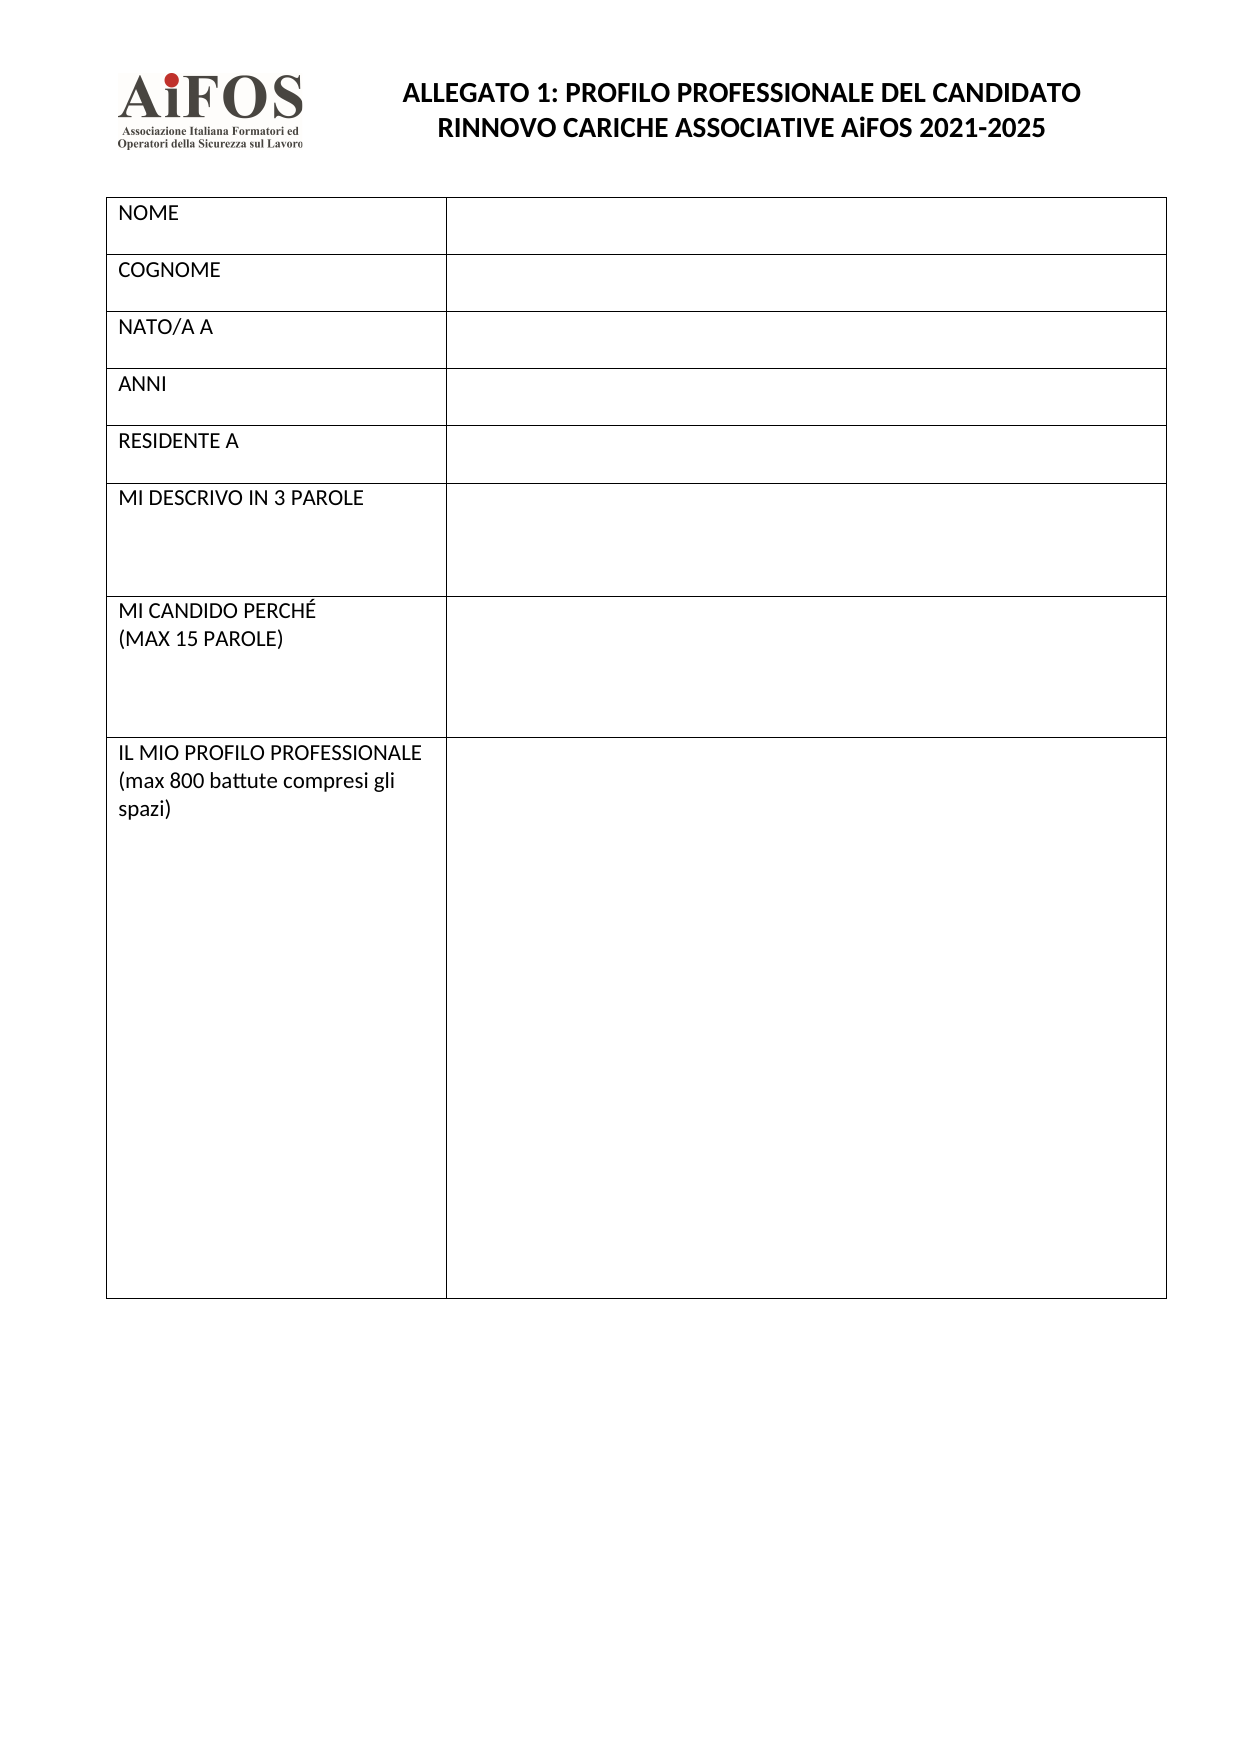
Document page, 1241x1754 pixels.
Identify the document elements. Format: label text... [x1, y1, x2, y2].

table_cell [447, 255, 1166, 311]
table_cell [447, 369, 1166, 425]
table_header [447, 198, 1166, 254]
table_cell [447, 312, 1166, 368]
table_cell IL MIO PROFILO PROFESSIONALE (max 800 battute compresi gli spazi) [107, 738, 446, 1298]
table_cell RESIDENTE A [107, 426, 446, 482]
table_cell [447, 597, 1166, 737]
table_cell COGNOME [107, 255, 446, 311]
table_header NOME [107, 198, 446, 254]
table_cell MI CANDIDO PERCHÉ (MAX 15 parole) [107, 597, 446, 737]
table_cell ANNI [107, 369, 446, 425]
table_cell [447, 426, 1166, 482]
table_cell NATO/A A [107, 312, 446, 368]
table_cell [447, 738, 1166, 1298]
picture [118, 73, 303, 150]
table_cell [447, 484, 1166, 596]
table_cell MI DESCRIVO IN 3 PAROLE [107, 484, 446, 596]
